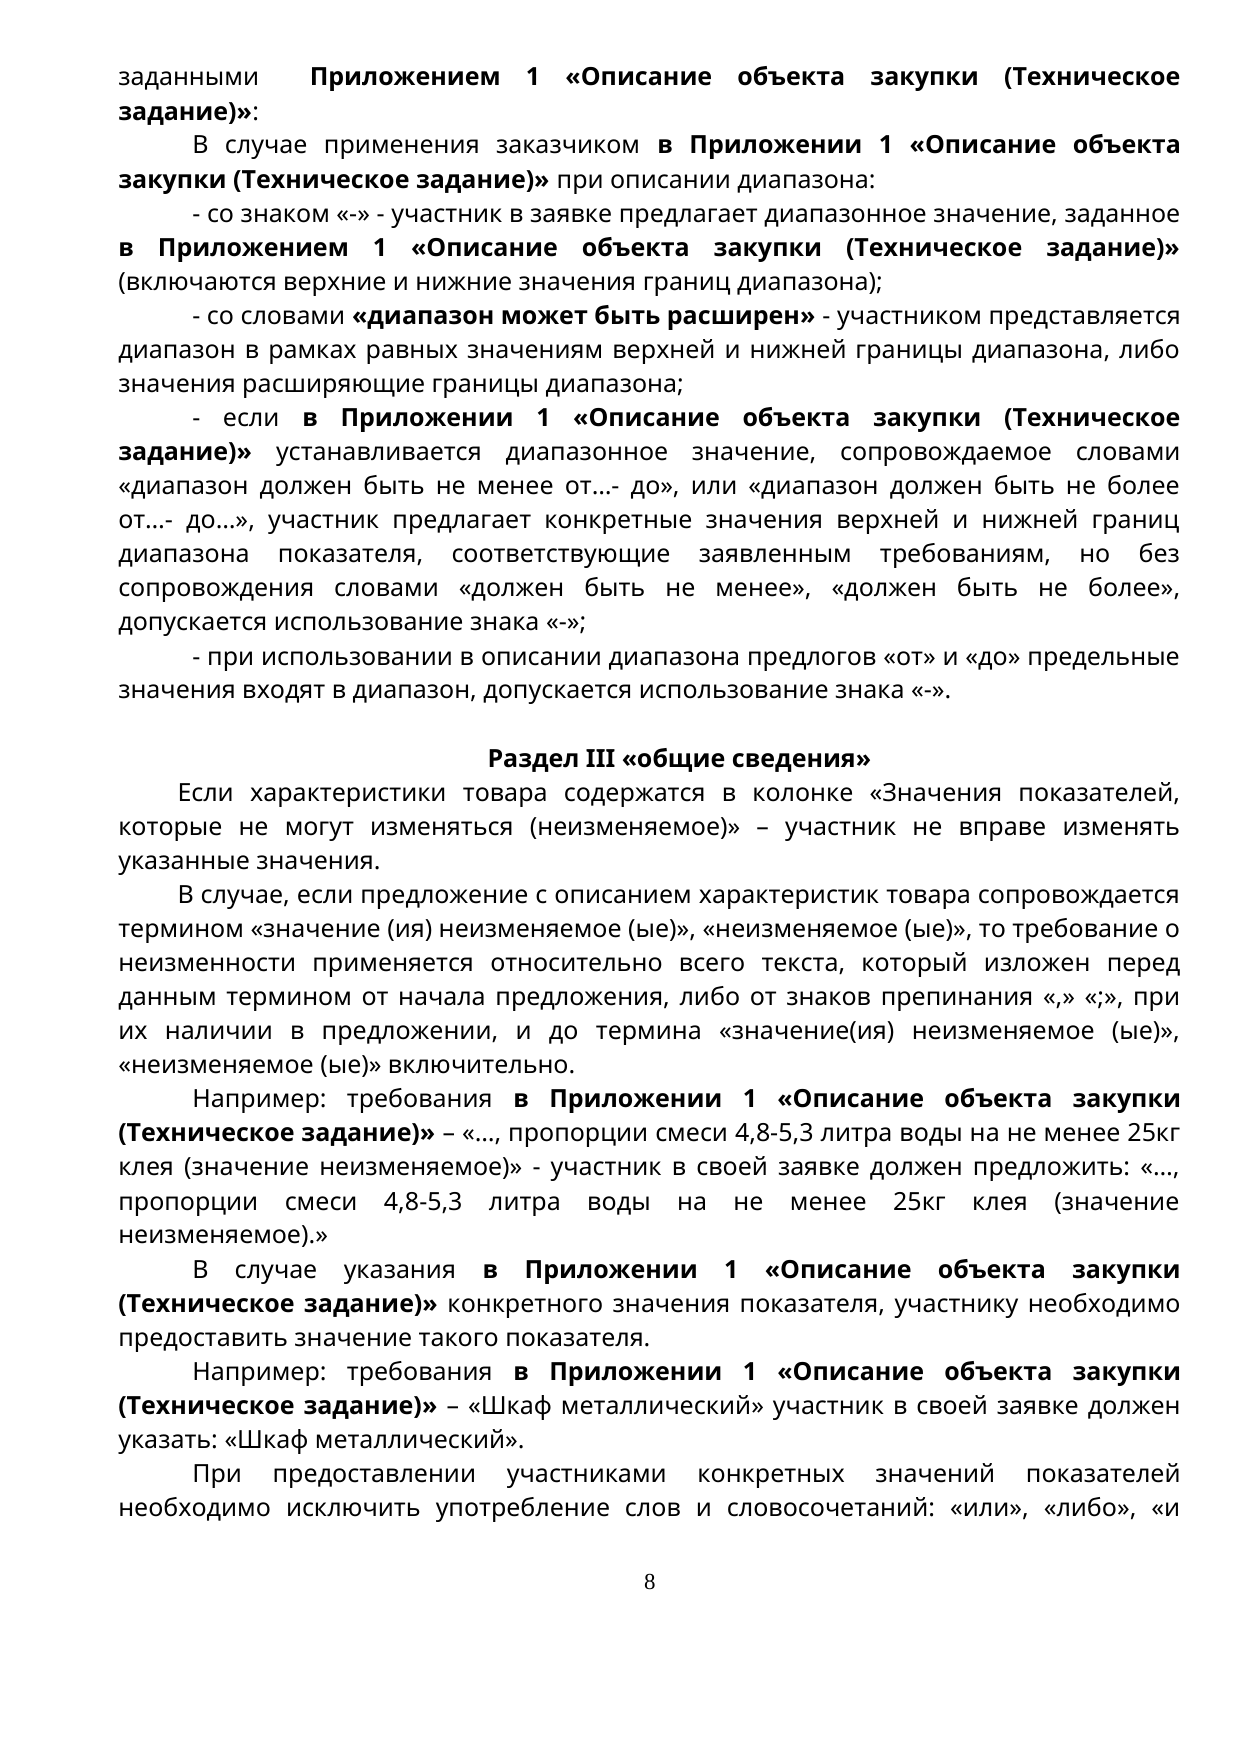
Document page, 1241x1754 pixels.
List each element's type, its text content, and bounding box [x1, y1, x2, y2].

text Например: требования в Приложении 1 «Описание объекта закупки (Техническое задание)» – «…, пропорции смеси 4,8-5,3 литра воды на не менее 25кг клея (значение неизменяемое)» - участник в своей заявке должен предложить: «…, пропорции смеси 4,8-5,3 литра воды на не менее 25кг клея (значение неизменяемое).» [118, 1081, 1181, 1251]
text В случае применения заказчиком в Приложении 1 «Описание объекта закупки (Техническое задание)» при описании диапазона: [118, 127, 1181, 195]
text - со словами «диапазон может быть расширен» - участником представляется диапазон в рамках равных значениям верхней и нижней границы диапазона, либо значения расширяющие границы диапазона; [118, 297, 1181, 400]
text В случае указания в Приложении 1 «Описание объекта закупки (Техническое задание)» конкретного значения показателя, участнику необходимо предоставить значение такого показателя. [118, 1251, 1181, 1353]
text Например: требования в Приложении 1 «Описание объекта закупки (Техническое задание)» – «Шкаф металлический» участник в своей заявке должен указать: «Шкаф металлический». [118, 1353, 1181, 1456]
text - если в Приложении 1 «Описание объекта закупки (Техническое задание)» устанавливается диапазонное значение, сопровождаемое словами «диапазон должен быть не менее от…- до», или «диапазон должен быть не более от…- до…», участник предлагает конкретные значения верхней и нижней границ диапазона показателя, соответствующие заявленным требованиям, но без сопровождения словами «должен быть не менее», «должен быть не более», допускается использование знака «-»; [118, 400, 1181, 638]
text Раздел III «общие сведения» [118, 740, 1181, 774]
text В случае, если предложение с описанием характеристик товара сопровождается термином «значение (ия) неизменяемое (ые)», «неизменяемое (ые)», то требование о неизменности применяется относительно всего текста, который изложен перед данным термином от начала предложения, либо от знаков препинания «,» «;», при их наличии в предложении, и до термина «значение(ия) неизменяемое (ые)», «неизменяемое (ые)» включительно. [118, 877, 1181, 1081]
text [118, 1456, 1181, 1524]
text - при использовании в описании диапазона предлогов «от» и «до» предельные значения входят в диапазон, допускается использование знака «-». [118, 638, 1181, 706]
text - со знаком «-» - участник в заявке предлагает диапазонное значение, заданное в Приложением 1 «Описание объекта закупки (Техническое задание)» (включаются верхние и нижние значения границ диапазона); [118, 195, 1181, 297]
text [118, 59, 1181, 127]
text Если характеристики товара содержатся в колонке «Значения показателей, которые не могут изменяться (неизменяемое)» – участник не вправе изменять указанные значения. [118, 774, 1181, 877]
